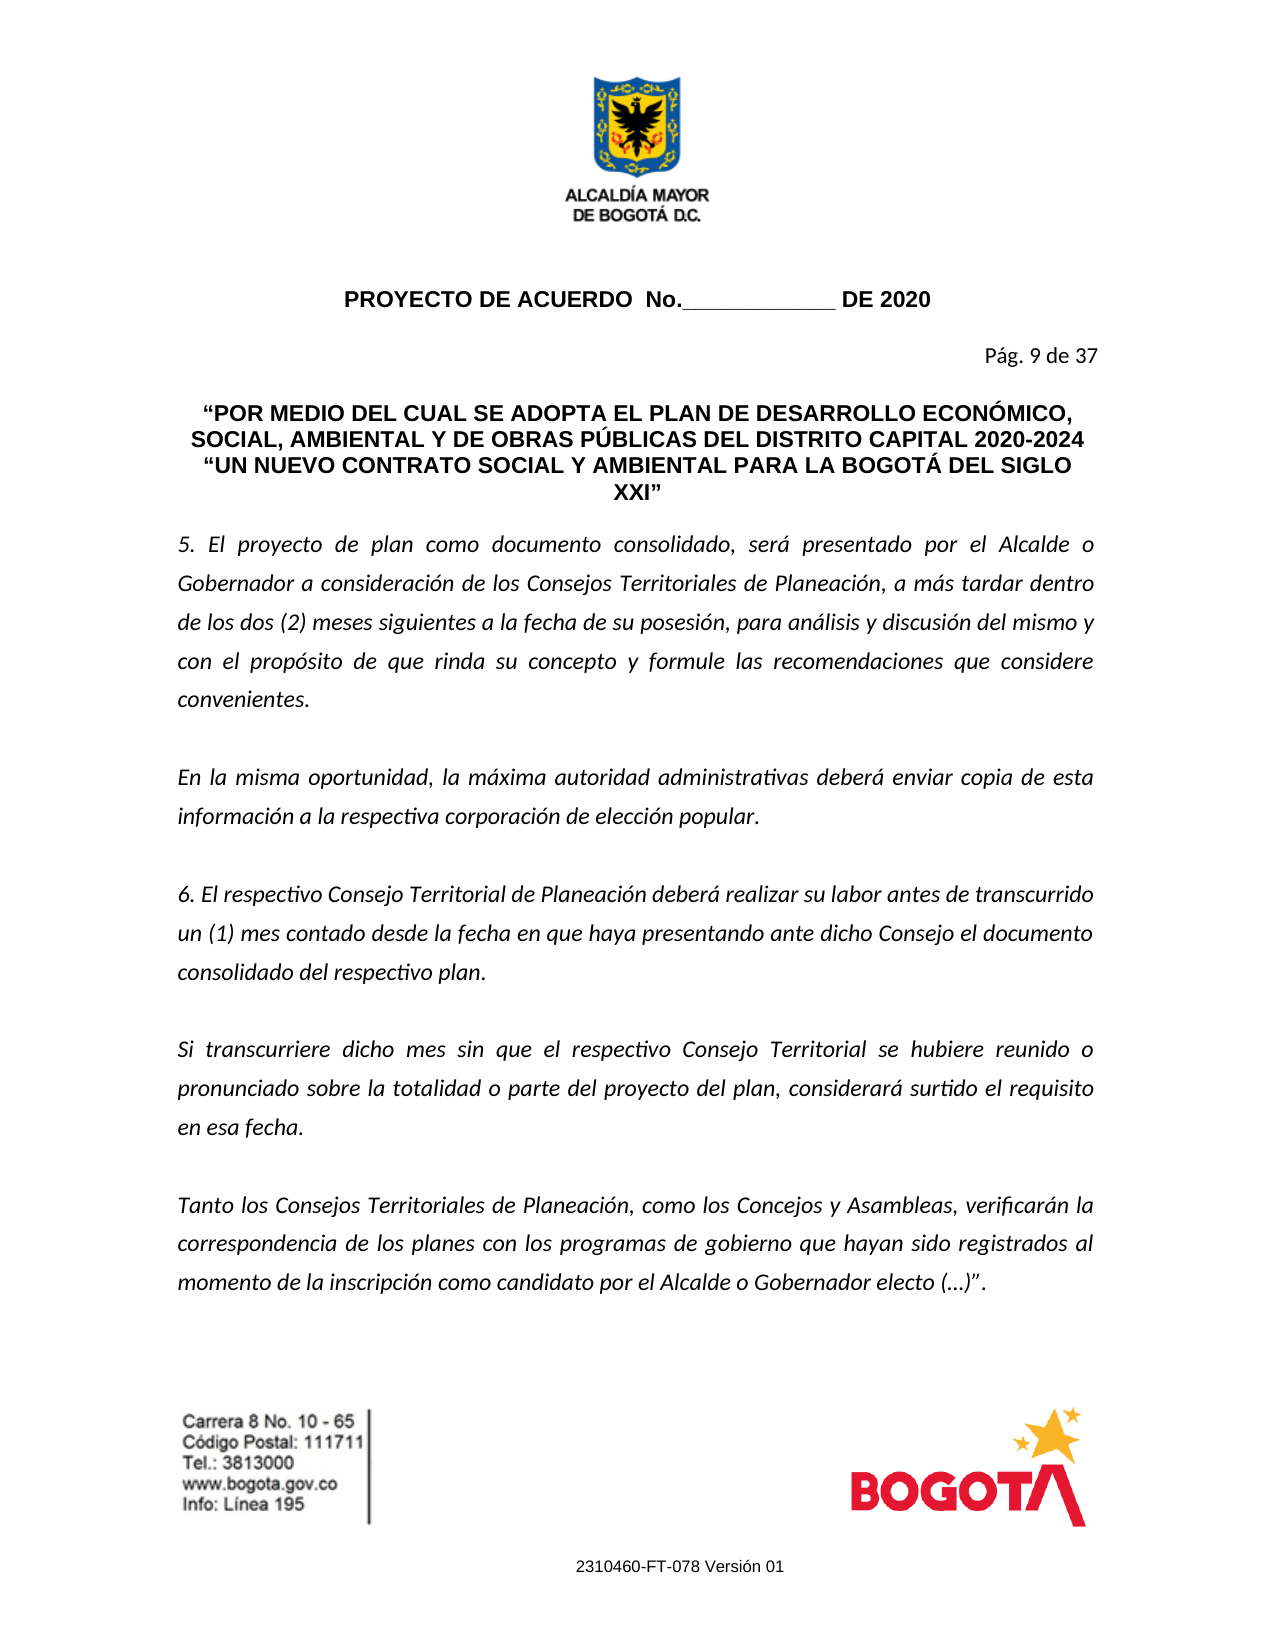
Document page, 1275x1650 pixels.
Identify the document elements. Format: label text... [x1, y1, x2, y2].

text Si transcurriere dicho mes sin que el respectivo Consejo Territorial se hubiere reunido o pronunciado sobre la totalidad o parte del proyecto del plan, considerará surtido el requisito en esa fecha. [177, 1034, 1098, 1141]
picture [177, 1403, 378, 1538]
text En la misma oportunidad, la máxima autoridad administrativas deberá enviar copia de esta información a la respectiva corporación de elección popular. [177, 762, 1098, 830]
picture [555, 65, 720, 234]
text 6. El respectivo Consejo Territorial de Planeación deberá realizar su labor antes de transcurrido un (1) mes contado desde la fecha en que haya presentando ante dicho Consejo el documento consolidado del respectivo plan. [177, 879, 1098, 986]
text 5. El proyecto de plan como documento consolidado, será presentado por el Alcalde o Gobernador a consideración de los Consejos Territoriales de Planeación, a más tardar dentro de los dos (2) meses siguientes a la fecha de su posesión, para análisis y discusión del mismo y con el propósito de que rinda su concepto y formule las recomendaciones que considere convenientes. [177, 529, 1098, 714]
picture [833, 1403, 1117, 1546]
text Tanto los Consejos Territoriales de Planeación, como los Concejos y Asambleas, verificarán la correspondencia de los planes con los programas de gobierno que hayan sido registrados al momento de la inscripción como candidato por el Alcalde o Gobernador electo (…)”. [177, 1190, 1098, 1297]
